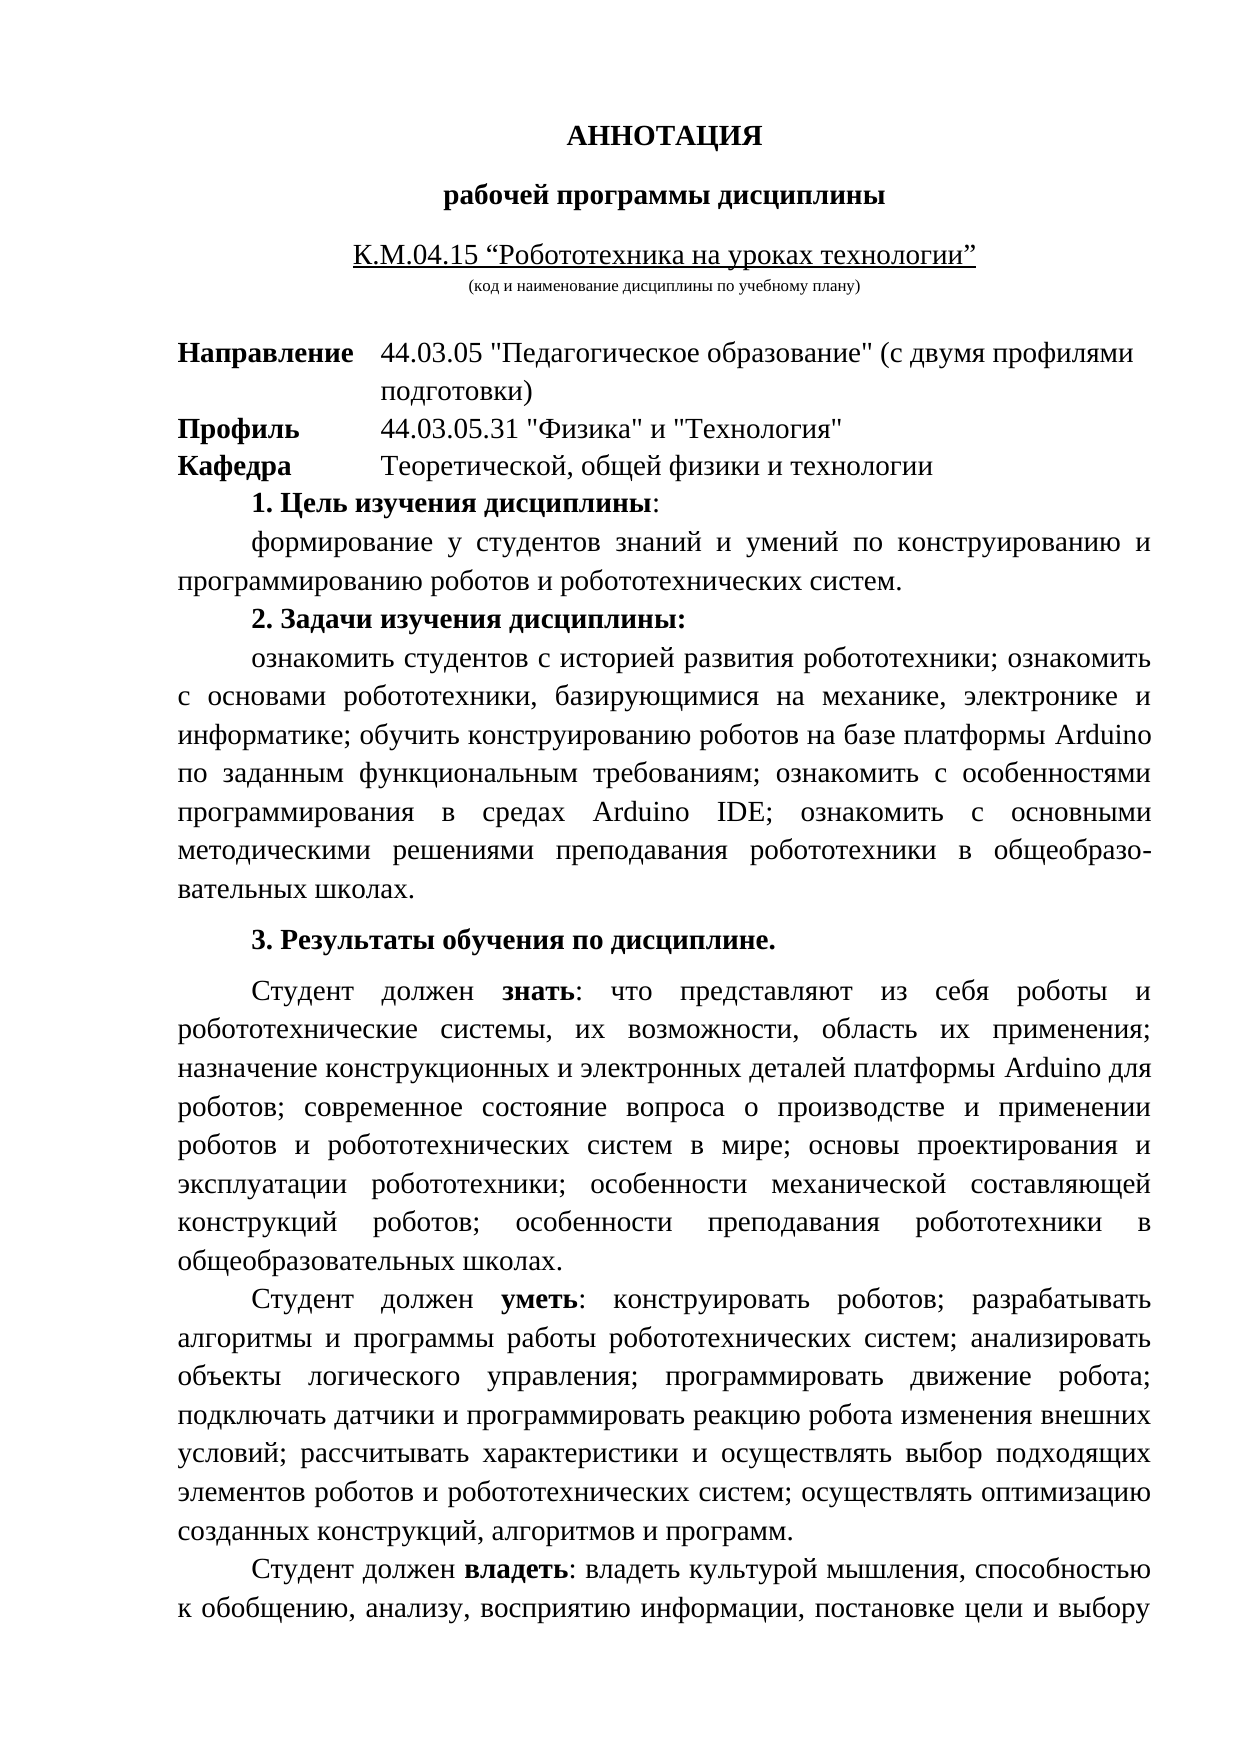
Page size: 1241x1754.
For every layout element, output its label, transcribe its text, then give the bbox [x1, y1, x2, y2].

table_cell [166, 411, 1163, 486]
text АННОТАЦИЯ [177, 118, 1152, 152]
text рабочей программы дисциплины [177, 177, 1152, 211]
text 2. Задачи изучения дисциплины: [177, 601, 1152, 635]
text (код и наименование дисциплины по учебному плану) [177, 275, 1152, 309]
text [177, 1551, 1152, 1623]
text Студент должен уметь: конструировать роботов; разрабатывать алгоритмы и программы работы робототехнических систем; анализировать объекты логического управления; программировать движение робота; подключать датчики и программировать реакцию робота изменения внешних условий; рассчитывать характеристики и осуществлять выбор подходящих элементов роботов и робототехнических систем; осуществлять оптимизацию созданных конструкций, алгоритмов и программ. [177, 1281, 1152, 1546]
list Студент должен знать: что представляют из себя роботы и робототехнические системы, их возможности, область их применения; назначение конструкционных и электронных деталей платформы Arduino для роботов; современное состояние вопроса о производстве и применении роботов и робототехнических систем в мире; основы проектирования и эксплуатации робототехники; особенности механической составляющей конструкций роботов; особенности преподавания робототехники в общеобразовательных школах. [177, 973, 1152, 1276]
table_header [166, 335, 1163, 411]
text 1. Цель изучения дисциплины: [177, 486, 1152, 519]
text К.М.04.15 “Робототехника на уроках технологии” [177, 237, 1152, 270]
text формирование у студентов знаний и умений по конструированию и программированию роботов и робототехнических систем. [177, 524, 1152, 596]
text 3. Результаты обучения по дисциплине. [177, 922, 1152, 956]
text ознакомить студентов с историей развития робототехники; ознакомить с основами робототехники, базирующимися на механике, электронике и информатике; обучить конструированию роботов на базе платформы Arduino по заданным функциональным требованиям; ознакомить с особенностями программирования в средах Arduino IDE; ознакомить с основными методическими решениями преподавания робототехники в общеобразовательных школах. [177, 640, 1152, 904]
